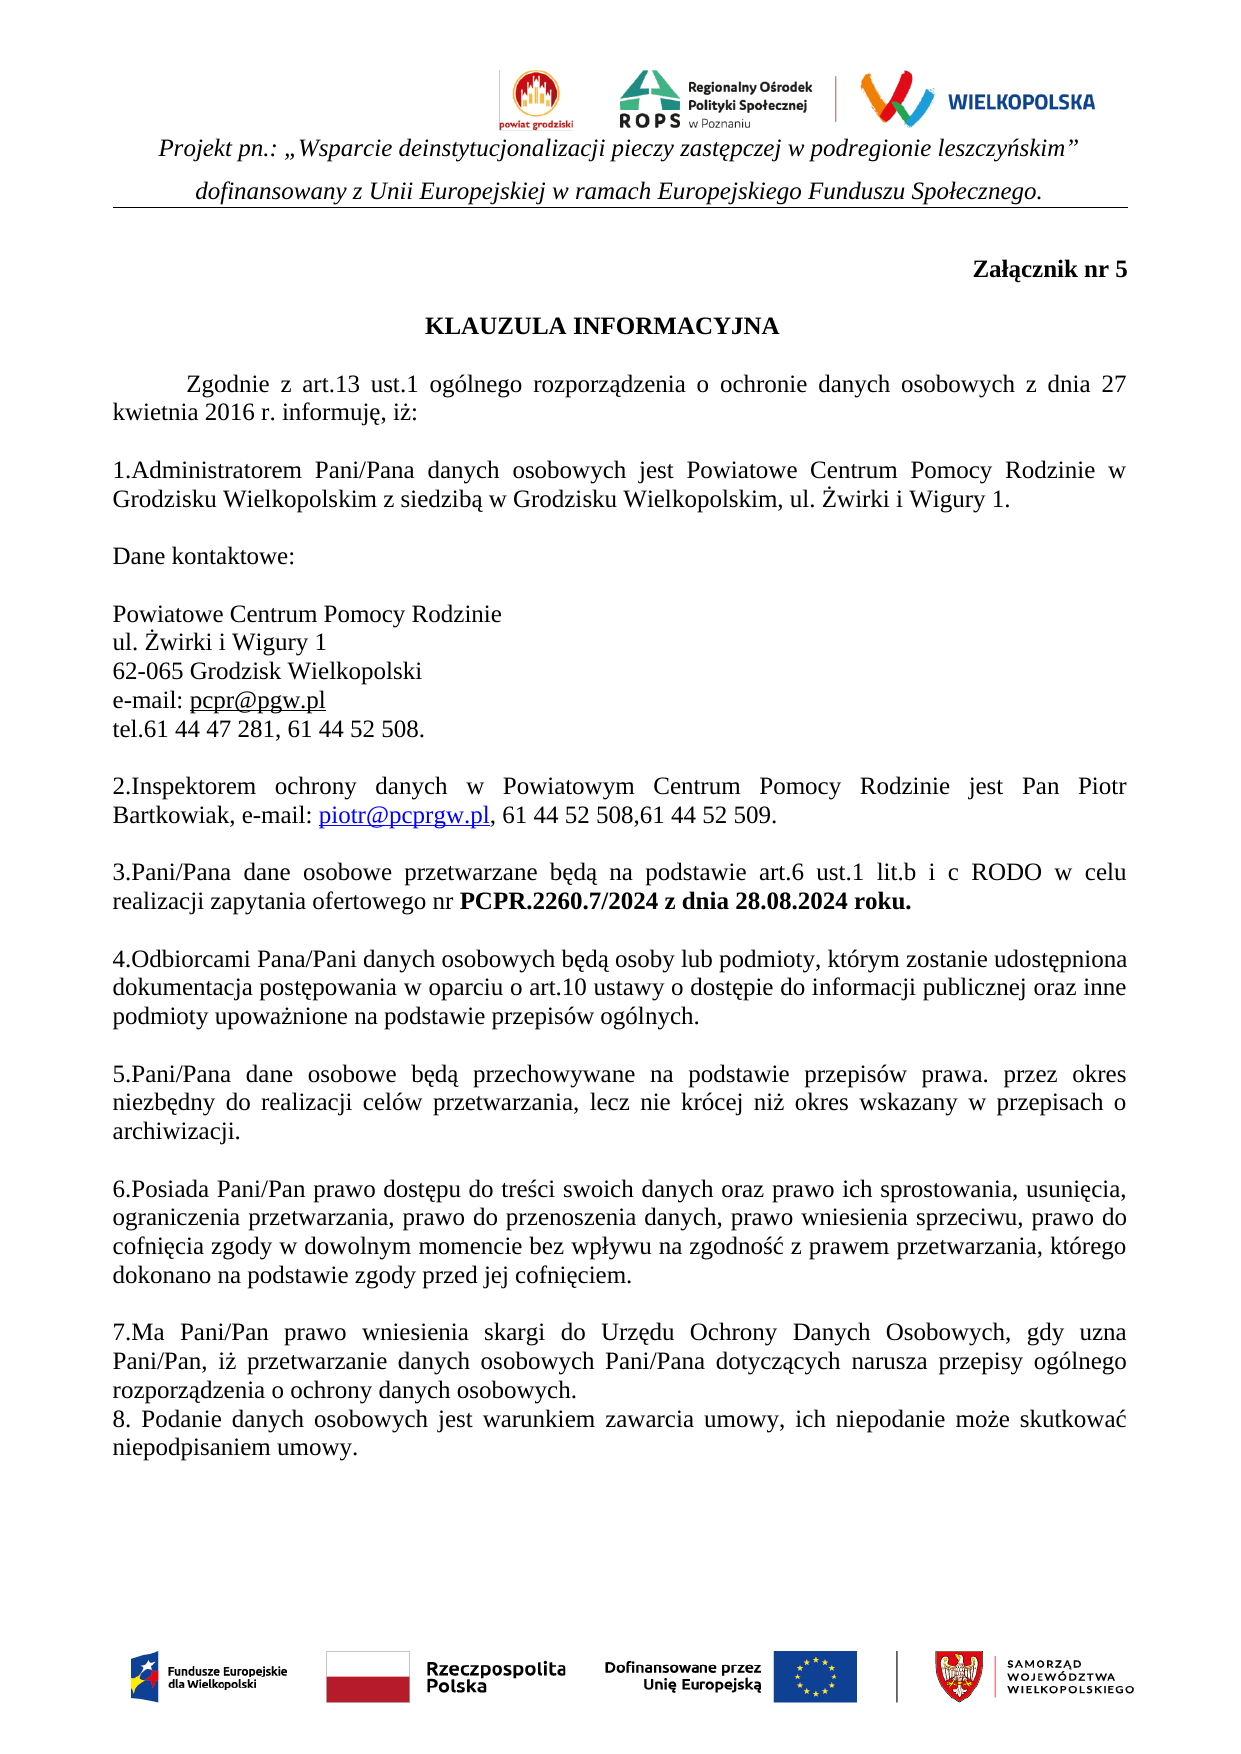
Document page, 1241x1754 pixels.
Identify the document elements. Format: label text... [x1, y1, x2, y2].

text Dane kontaktowe: [112, 541, 1128, 570]
text 3.Pani/Pana dane osobowe przetwarzane będą na podstawie art.6 ust.1 lit.b i c RODO w celu realizacji zapytania ofertowego nr PCPR.2260.7/2024 z dnia 28.08.2024 roku. [112, 857, 1128, 915]
text ul. Żwirki i Wigury 1 [112, 627, 1128, 656]
text 2.Inspektorem ochrony danych w Powiatowym Centrum Pomocy Rodzinie jest Pan Piotr Bartkowiak, e-mail: piotr@pcprgw.pl, 61 44 52 508,61 44 52 509. [112, 771, 1128, 829]
text e-mail: pcpr@pgw.pl [112, 685, 1128, 714]
picture [0, 39, 1206, 160]
picture [20, 1622, 1241, 1731]
text Załącznik nr 5 [112, 251, 1128, 282]
text 6.Posiada Pani/Pan prawo dostępu do treści swoich danych oraz prawo ich sprostowania, usunięcia, ograniczenia przetwarzania, prawo do przenoszenia danych, prawo wniesienia sprzeciwu, prawo do cofnięcia zgody w dowolnym momencie bez wpływu na zgodność z prawem przetwarzania, którego dokonano na podstawie zgody przed jej cofnięciem. [112, 1174, 1128, 1289]
text 62-065 Grodzisk Wielkopolski [112, 656, 1128, 685]
text 4.Odbiorcami Pana/Pani danych osobowych będą osoby lub podmioty, którym zostanie udostępniona dokumentacja postępowania w oparciu o art.10 ustawy o dostępie do informacji publicznej oraz inne podmioty upoważnione na podstawie przepisów ogólnych. [112, 944, 1128, 1030]
text tel.61 44 47 281, 61 44 52 508. [112, 714, 1128, 742]
text KLAUZULA INFORMACYJNA [112, 311, 1128, 340]
text 5.Pani/Pana dane osobowe będą przechowywane na podstawie przepisów prawa. przez okres niezbędny do realizacji celów przetwarzania, lecz nie krócej niż okres wskazany w przepisach o archiwizacji. [112, 1059, 1128, 1145]
text 7.Ma Pani/Pan prawo wniesienia skargi do Urzędu Ochrony Danych Osobowych, gdy uzna Pani/Pan, iż przetwarzanie danych osobowych Pani/Pana dotyczących narusza przepisy ogólnego rozporządzenia o ochrony danych osobowych. [112, 1317, 1128, 1404]
text Powiatowe Centrum Pomocy Rodzinie [112, 599, 1128, 627]
text 1.Administratorem Pani/Pana danych osobowych jest Powiatowe Centrum Pomocy Rodzinie w Grodzisku Wielkopolskim z siedzibą w Grodzisku Wielkopolskim, ul. Żwirki i Wigury 1. [112, 455, 1128, 512]
text Zgodnie z art.13 ust.1 ogólnego rozporządzenia o ochronie danych osobowych z dnia 27 kwietnia 2016 r. informuję, iż: [112, 369, 1128, 426]
text 8. Podanie danych osobowych jest warunkiem zawarcia umowy, ich niepodanie może skutkować niepodpisaniem umowy. [112, 1404, 1128, 1461]
